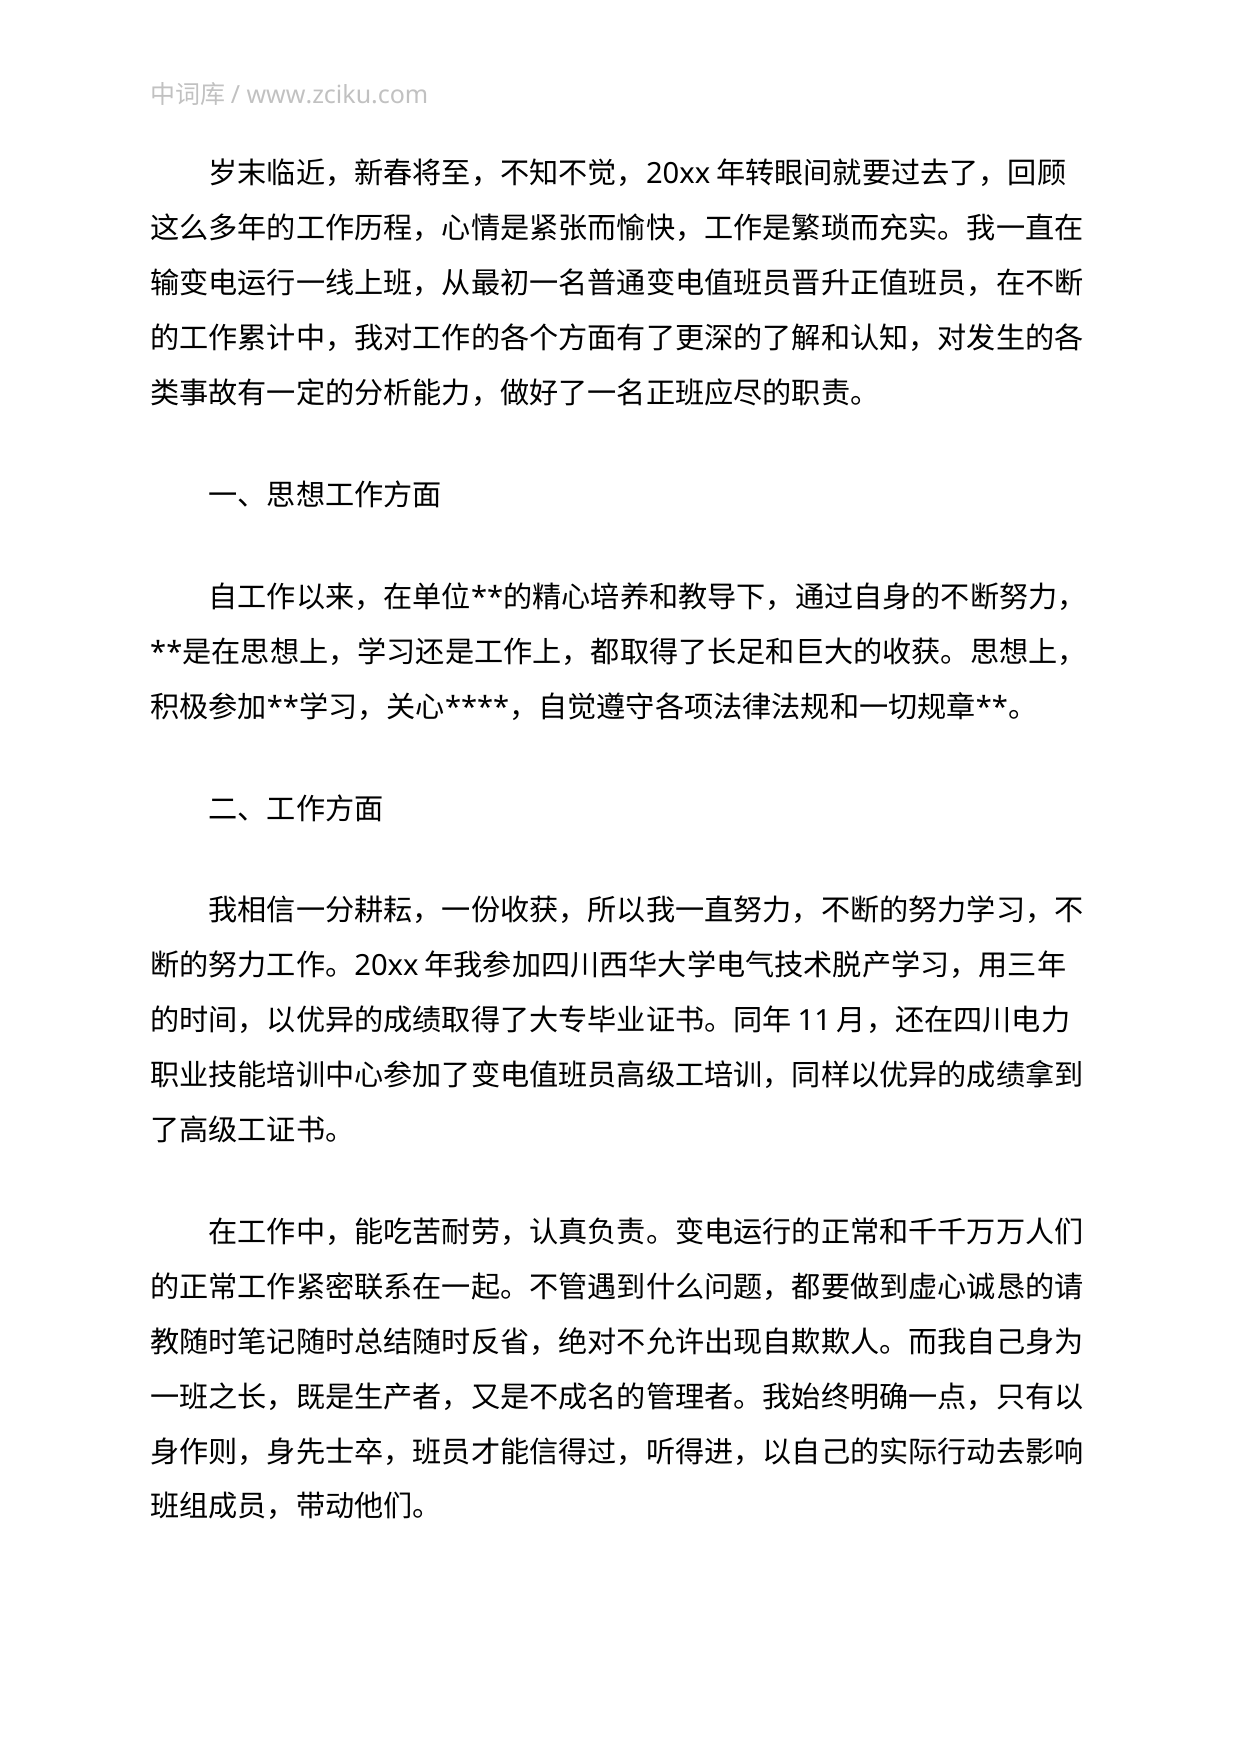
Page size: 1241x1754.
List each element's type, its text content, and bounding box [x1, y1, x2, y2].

text 我相信一分耕耘，一份收获，所以我一直努力，不断的努力学习，不断的努力工作。20xx年我参加四川西华大学电气技术脱产学习，用三年的时间，以优异的成绩取得了大专毕业证书。同年11月，还在四川电力职业技能培训中心参加了变电值班员高级工培训，同样以优异的成绩拿到了高级工证书。 [150, 887, 1090, 1149]
text 在工作中，能吃苦耐劳，认真负责。变电运行的正常和千千万万人们的正常工作紧密联系在一起。不管遇到什么问题，都要做到虚心诚恳的请教随时笔记随时总结随时反省，绝对不允许出现自欺欺人。而我自己身为一班之长，既是生产者，又是不成名的管理者。我始终明确一点，只有以身作则，身先士卒，班员才能信得过，听得进，以自己的实际行动去影响班组成员，带动他们。 [150, 1208, 1090, 1525]
text 自工作以来，在单位**的精心培养和教导下，通过自身的不断努力，**是在思想上，学习还是工作上，都取得了长足和巨大的收获。思想上，积极参加**学习，关心****，自觉遵守各项法律法规和一切规章**。 [150, 573, 1090, 726]
text 岁末临近，新春将至，不知不觉，20xx年转眼间就要过去了，回顾这么多年的工作历程，心情是紧张而愉快，工作是繁琐而充实。我一直在输变电运行一线上班，从最初一名普通变电值班员晋升正值班员，在不断的工作累计中，我对工作的各个方面有了更深的了解和认知，对发生的各类事故有一定的分析能力，做好了一名正班应尽的职责。 [150, 150, 1090, 412]
text 一、思想工作方面 [150, 471, 1090, 514]
text 二、工作方面 [150, 785, 1090, 827]
